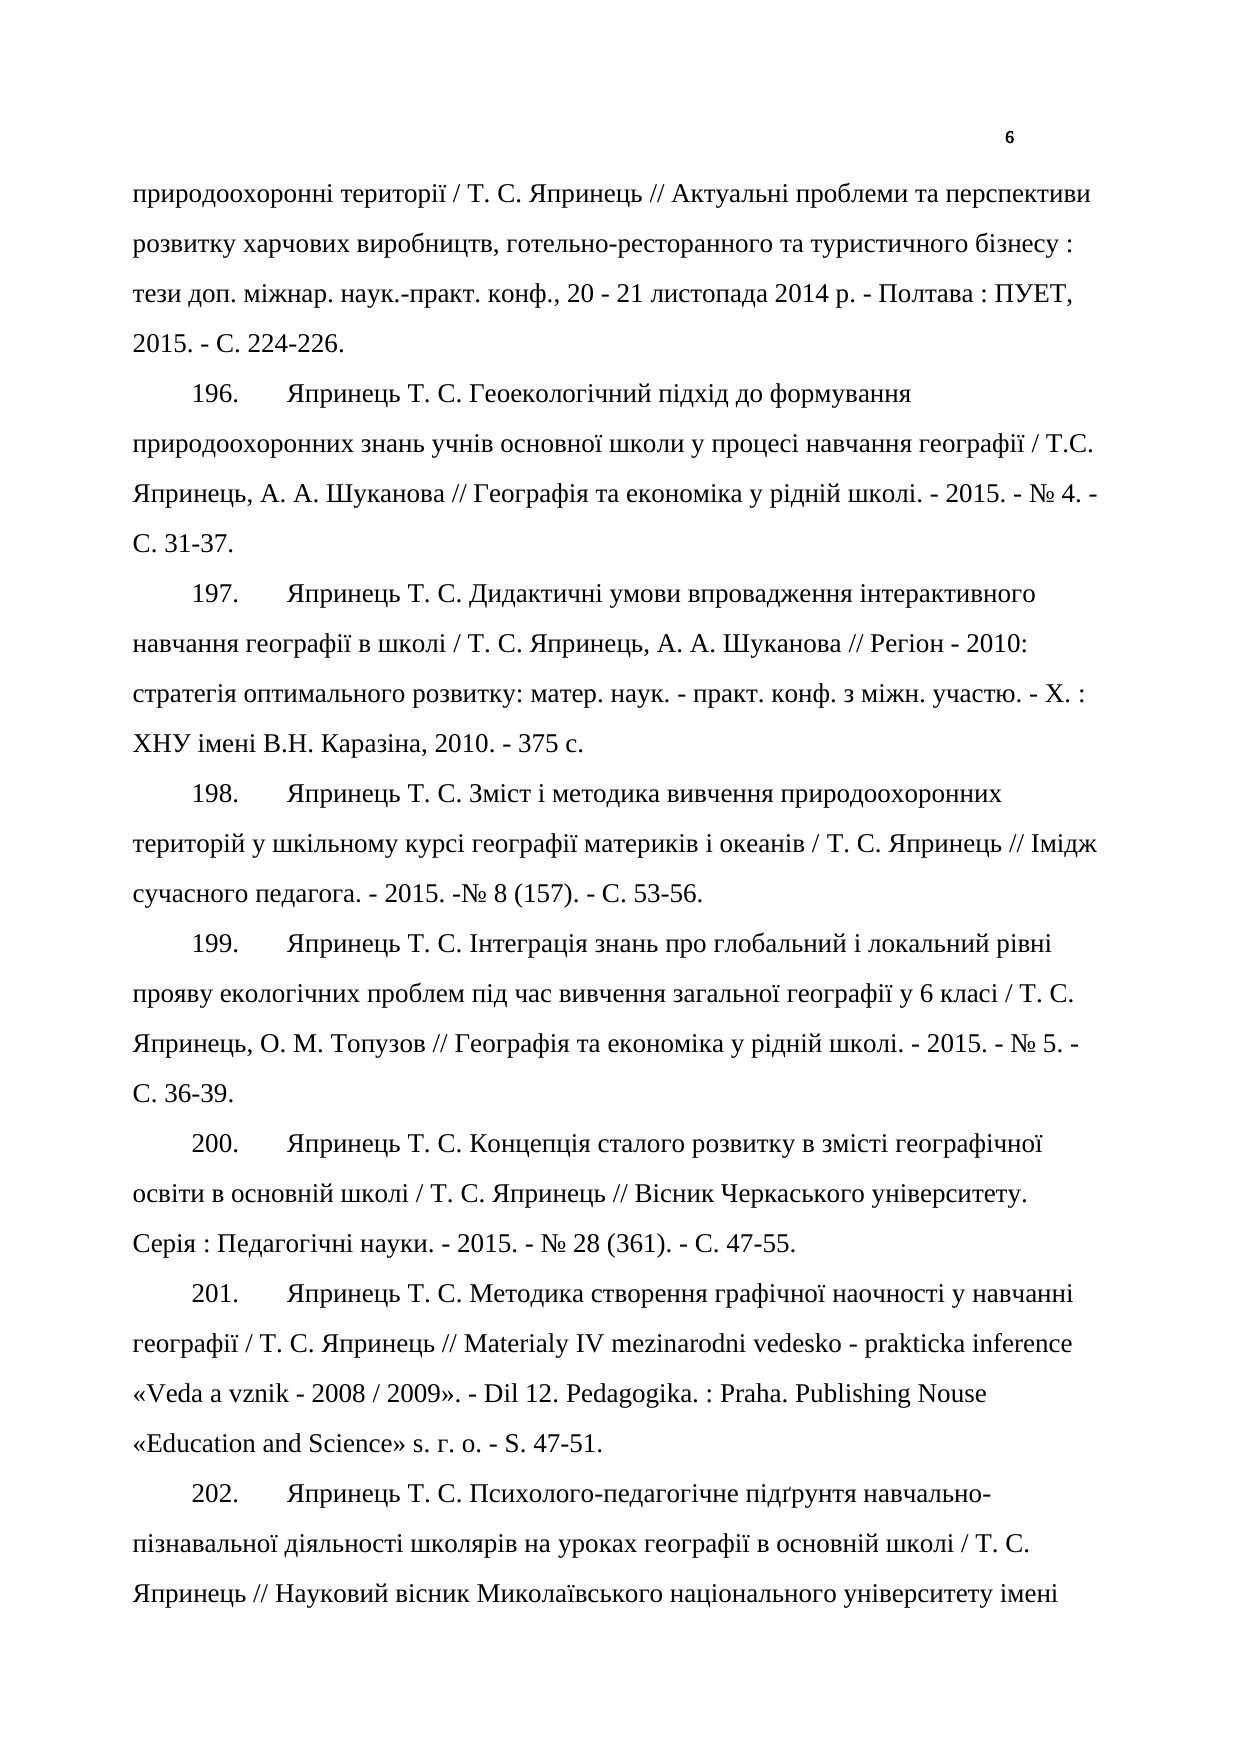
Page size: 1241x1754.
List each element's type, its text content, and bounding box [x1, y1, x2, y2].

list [132, 163, 1106, 363]
list Япринець Т. С. Дидактичні умови впровадження інтерактивного навчання географії в школі / Т. С. Япринець, А. А. Шуканова // Регіон - 2010: стратегія оптимального розвитку: матер. наук. - практ. конф. з міжн. участю. - Х. : ХНУ імені В.Н. Каразіна, 2010. - 375 с. [132, 563, 1106, 763]
list Япринець Т. С. Концепція сталого розвитку в змісті географічної освіти в основній школі / Т. С. Япринець // Вісник Черкаського університету. Серія : Педагогічні науки. - 2015. - № 28 (361). - С. 47-55. [132, 1113, 1106, 1263]
list Япринець Т. С. Геоекологічний підхід до формування природоохоронних знань учнів основної школи у процесі навчання географії / Т.С. Япринець, А. А. Шуканова // Географія та економіка у рідній школі. - 2015. - № 4. - С. 31-37. [132, 363, 1106, 563]
list Япринець Т. С. Зміст і методика вивчення природоохоронних територій у шкільному курсі географії материків і океанів / Т. С. Япринець // Імідж сучасного педагога. - 2015. -№ 8 (157). - С. 53-56. [132, 763, 1106, 913]
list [132, 1463, 1106, 1613]
list Япринець Т. С. Інтеграція знань про глобальний і локальний рівні прояву екологічних проблем під час вивчення загальної географії у 6 класі / Т. С. Япринець, О. М. Топузов // Географія та економіка у рідній школі. - 2015. - № 5. - С. 36-39. [132, 913, 1106, 1113]
list Япринець Т. С. Методика створення графічної наочності у навчанні географії / Т. С. Япринець // Мaterialy IV mezinarodni vedesko - prakticka inference «Veda a vznik - 2008 / 2009». - Dil 12. Pedagogika. : Praha. Publishing Nouse «Education and Science» s. г. o. - S. 47-51. [132, 1263, 1106, 1463]
